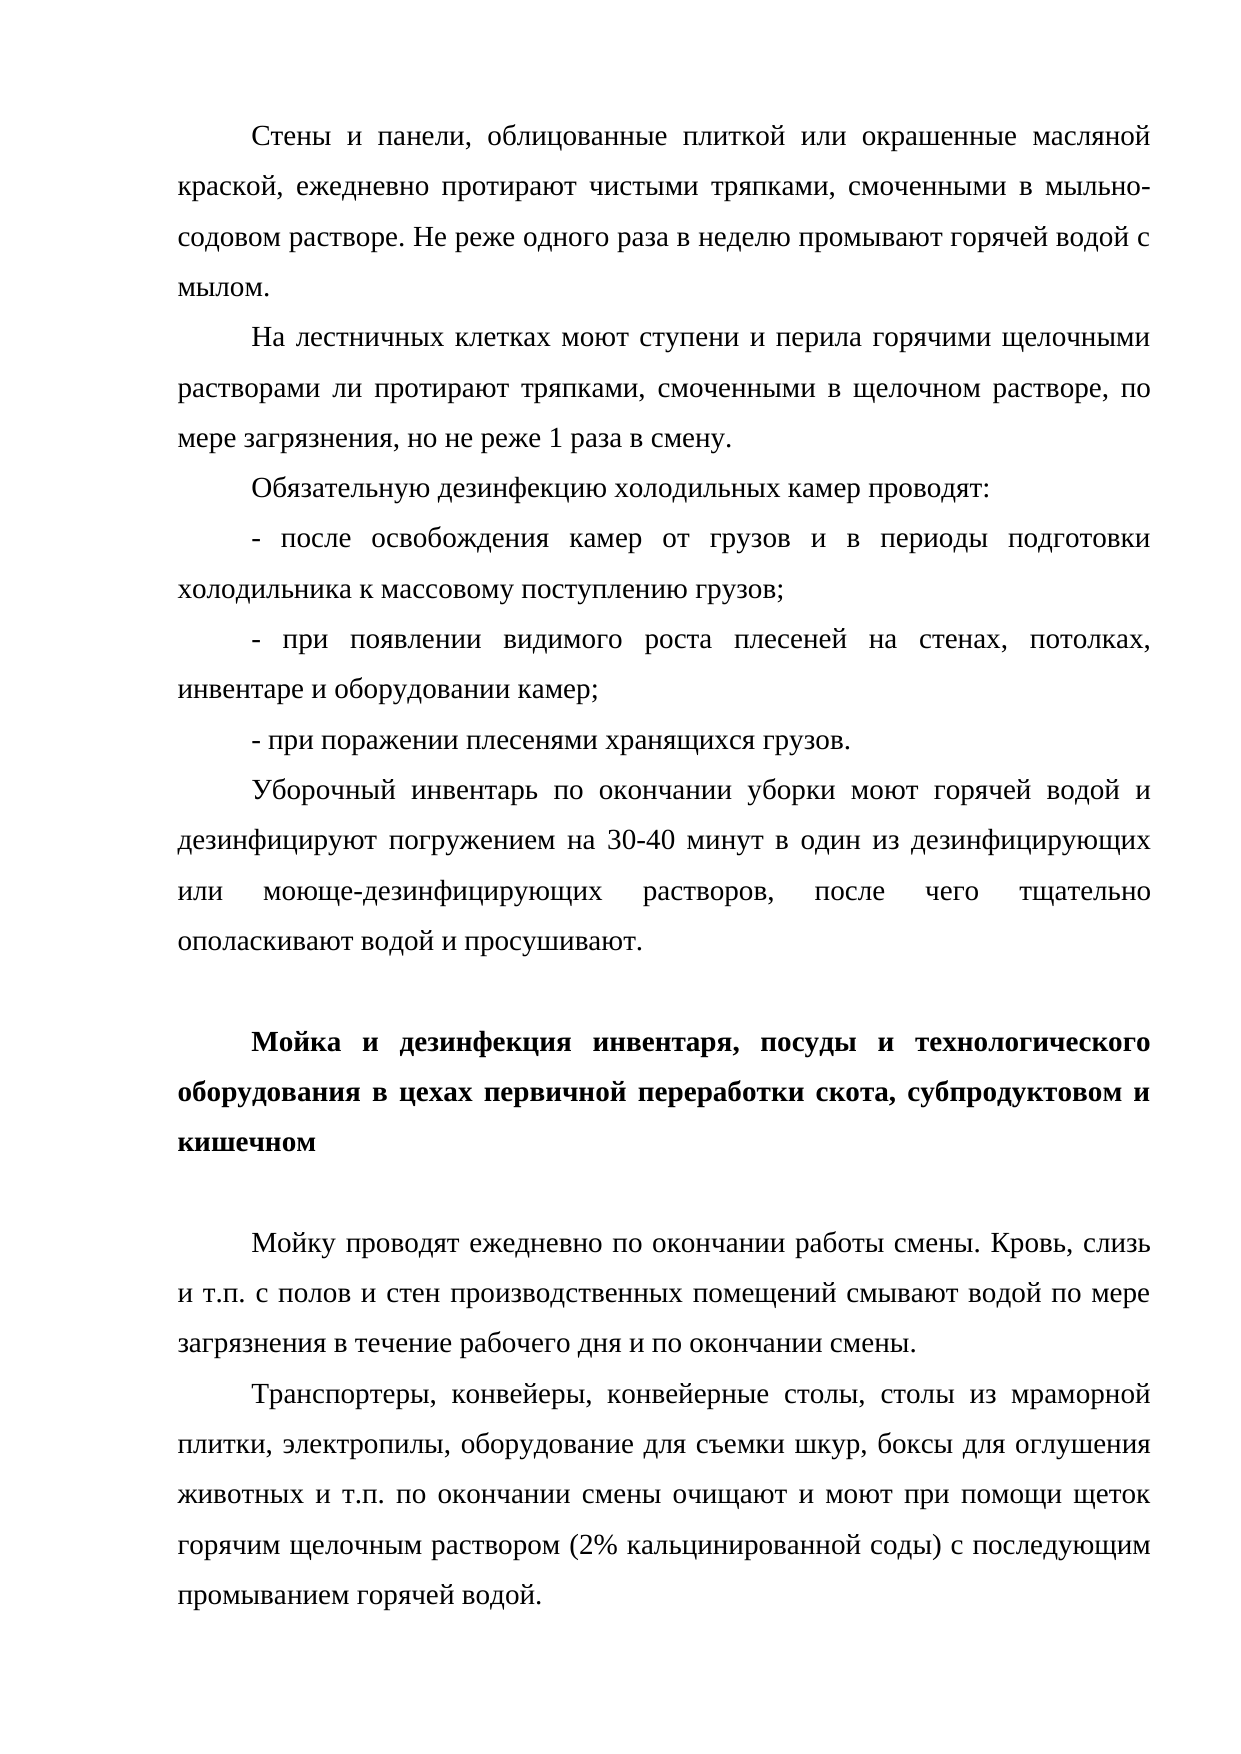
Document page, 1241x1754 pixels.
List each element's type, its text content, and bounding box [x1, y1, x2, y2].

text На лестничных клетках моют ступени и перила горячими щелочными растворами ли протирают тряпками, смоченными в щелочном растворе, по мере загрязнения, но не реже 1 раза в смену. [177, 319, 1152, 453]
text - после освобождения камер от грузов и в периоды подготовки холодильника к массовому поступлению грузов; [177, 521, 1152, 604]
text Обязательную дезинфекцию холодильных камер проводят: [177, 470, 1152, 504]
text Мойка и дезинфекция инвентаря, посуды и технологического оборудования в цехах первичной переработки скота, субпродуктовом и кишечном [177, 1024, 1152, 1158]
text Транспортеры, конвейеры, конвейерные столы, столы из мраморной плитки, электропилы, оборудование для съемки шкур, боксы для оглушения животных и т.п. по окончании смены очищают и моют при помощи щеток горячим щелочным раствором (2% кальцинированной соды) с последующим промыванием горячей водой. [177, 1376, 1152, 1611]
text Уборочный инвентарь по окончании уборки моют горячей водой и дезинфицируют погружением на 30-40 минут в один из дезинфицирующих или моюще-дезинфицирующих растворов, после чего тщательно ополаскивают водой и просушивают. [177, 772, 1152, 957]
text Мойку проводят ежедневно по окончании работы смены. Кровь, слизь и т.п. с полов и стен производственных помещений смывают водой по мере загрязнения в течение рабочего дня и по окончании смены. [177, 1225, 1152, 1359]
text - при появлении видимого роста плесеней на стенах, потолках, инвентаре и оборудовании камер; [177, 621, 1152, 705]
text Стены и панели, облицованные плиткой или окрашенные масляной краской, ежедневно протирают чистыми тряпками, смоченными в мыльно-содовом растворе. Не реже одного раза в неделю промывают горячей водой с мылом. [177, 118, 1152, 303]
text - при поражении плесенями хранящихся грузов. [177, 722, 1152, 755]
